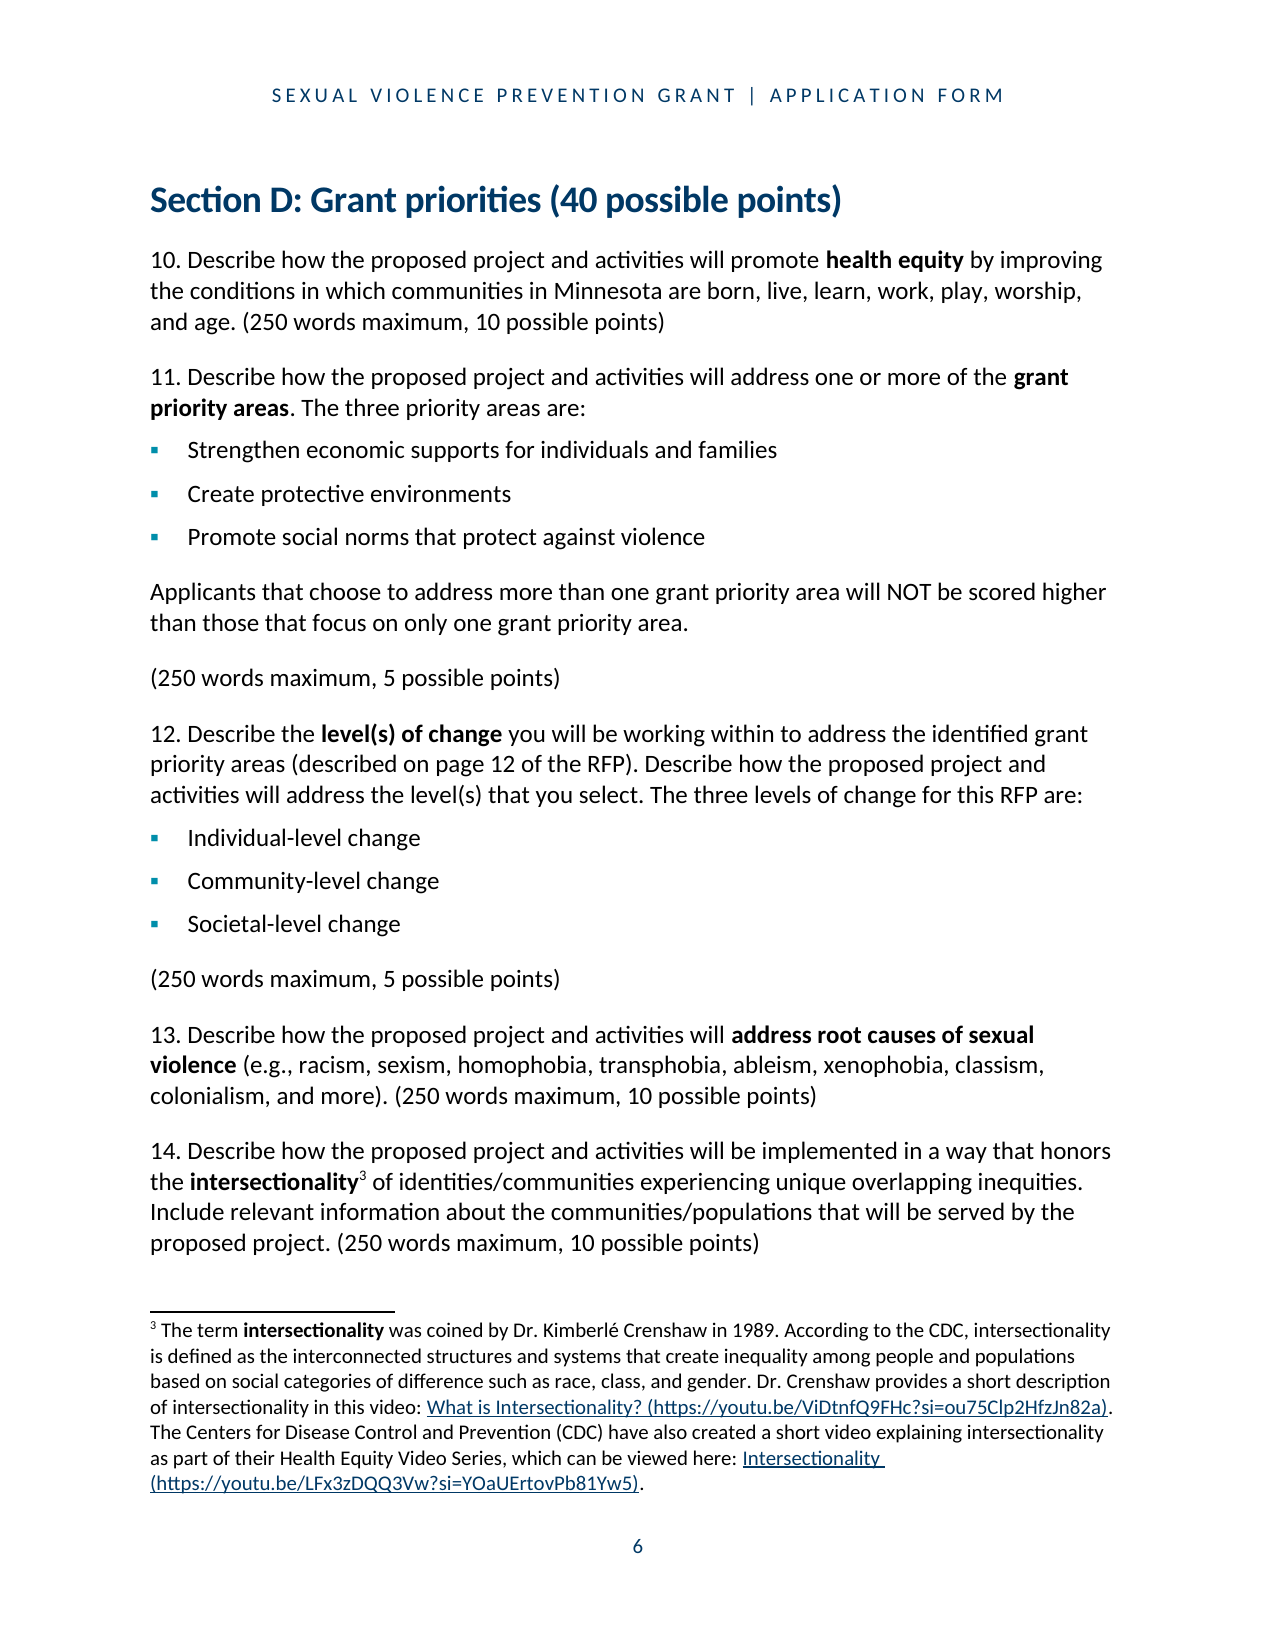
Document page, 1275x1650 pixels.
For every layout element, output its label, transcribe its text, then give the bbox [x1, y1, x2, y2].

text Applicants that choose to address more than one grant priority area will NOT be scored higher than those that focus on only one grant priority area. [150, 576, 1125, 637]
list Promote social norms that protect against violence [150, 521, 1125, 551]
text 13. Describe how the proposed project and activities will address root causes of sexual violence (e.g., racism, sexism, homophobia, transphobia, ableism, xenophobia, classism, colonialism, and more). (250 words maximum, 10 possible points) [150, 1019, 1125, 1111]
subtitle Section D: Grant priorities (40 possible points) [150, 183, 1125, 219]
text (250 words maximum, 5 possible points) [150, 963, 1125, 994]
list Individual-level change [150, 822, 1125, 852]
text 11. Describe how the proposed project and activities will address one or more of the grant priority areas. The three priority areas are: [150, 361, 1125, 422]
text 12. Describe the level(s) of change you will be working within to address the identified grant priority areas (described on page 12 of the RFP). Describe how the proposed project and activities will address the level(s) that you select. The three levels of change for this RFP are: [150, 718, 1125, 809]
list Societal-level change [150, 908, 1125, 938]
text (250 words maximum, 5 possible points) [150, 662, 1125, 693]
text 10. Describe how the proposed project and activities will promote health equity by improving the conditions in which communities in Minnesota are born, live, learn, work, play, worship, and age. (250 words maximum, 10 possible points) [150, 244, 1125, 336]
list Create protective environments [150, 478, 1125, 508]
list Community-level change [150, 865, 1125, 895]
text 14. Describe how the proposed project and activities will be implemented in a way that honors the intersectionality of identities/communities experiencing unique overlapping inequities. Include relevant information about the communities/populations that will be served by the proposed project. (250 words maximum, 10 possible points) [150, 1136, 1125, 1258]
list Strengthen economic supports for individuals and families [150, 435, 1125, 465]
